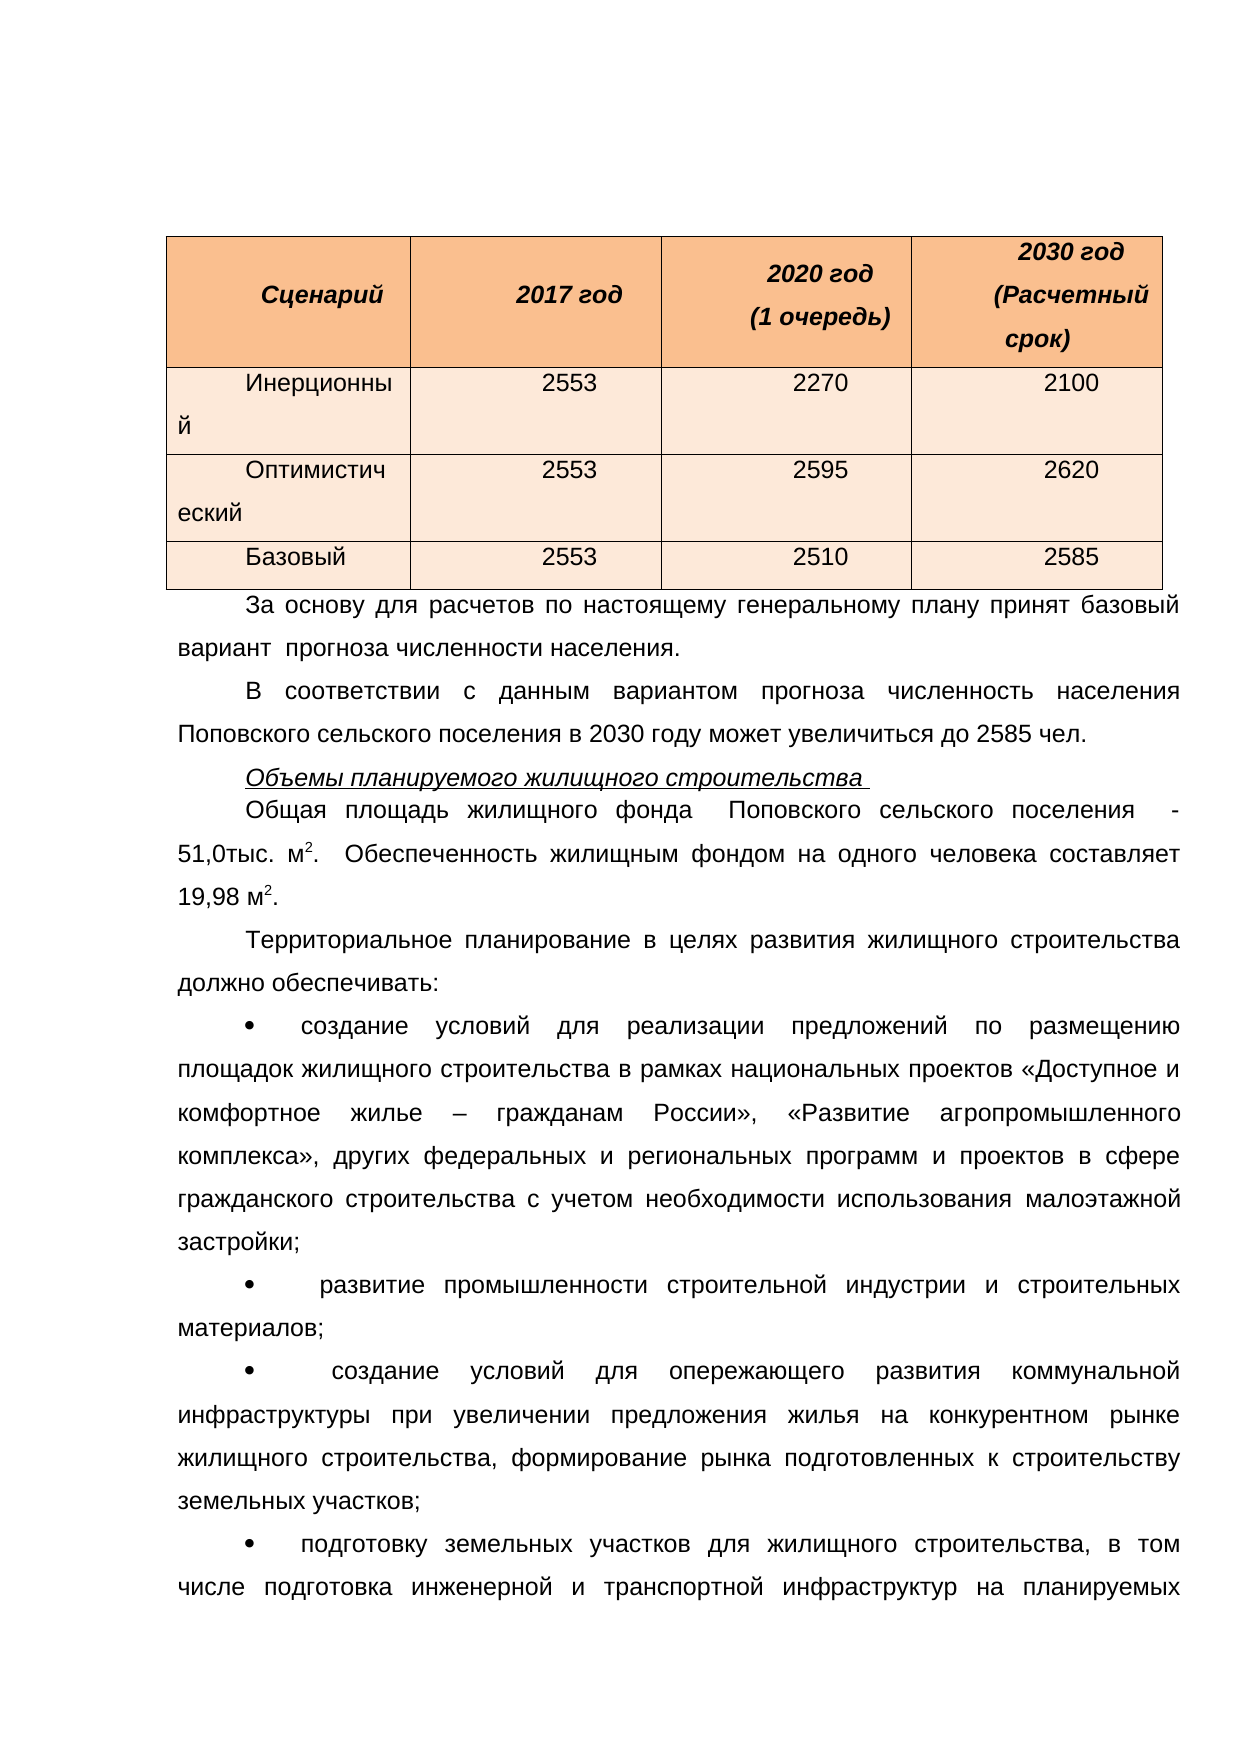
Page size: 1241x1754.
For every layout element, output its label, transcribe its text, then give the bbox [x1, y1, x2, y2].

table_cell 2553 [411, 455, 661, 541]
table_header Сценарий [167, 237, 410, 367]
table_cell 2100 [912, 368, 1162, 454]
list создание условий для реализации предложений по размещению площадок жилищного строительства в рамках национальных проектов «Доступное и комфортное жилье – гражданам России», «Развитие агропромышленного комплекса», других федеральных и региональных программ и проектов в сфере гражданского строительства с учетом необходимости использования малоэтажной застройки; [177, 1011, 1181, 1256]
table_cell 2553 [411, 542, 661, 589]
text Территориальное планирование в целях развития жилищного строительства должно обеспечивать: [177, 925, 1181, 997]
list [177, 1529, 1181, 1601]
table_cell 2595 [662, 455, 911, 541]
table_cell 2585 [912, 542, 1162, 589]
text За основу для расчетов по настоящему генеральному плану принят базовый вариант прогноза численности населения. [177, 590, 1181, 662]
text В соответствии с данным вариантом прогноза численность населения Поповского сельского поселения в 2030 году может увеличиться до 2585 чел. [177, 676, 1181, 748]
table_header 2020 год (1 очередь) [662, 237, 911, 367]
list создание условий для опережающего развития коммунальной инфраструктуры при увеличении предложения жилья на конкурентном рынке жилищного строительства, формирование рынка подготовленных к строительству земельных участков; [177, 1356, 1181, 1514]
table_cell 2270 [662, 368, 911, 454]
table_header 2017 год [411, 237, 661, 367]
table_cell 2510 [662, 542, 911, 589]
table_cell Оптимистический [167, 455, 410, 541]
table_cell Инерционный [167, 368, 410, 454]
table_cell Базовый [167, 542, 410, 589]
text Общая площадь жилищного фонда Поповского сельского поселения - 51,0тыс. м2. Обеспеченность жилищным фондом на одного человека составляет . [177, 796, 1181, 911]
list развитие промышленности строительной индустрии и строительных материалов; [177, 1270, 1181, 1342]
table_cell 2553 [411, 368, 661, 454]
table_header 2030 год (Расчетный срок) [912, 237, 1162, 367]
table_cell 2620 [912, 455, 1162, 541]
text Объемы планируемого жилищного строительства [177, 762, 1181, 791]
